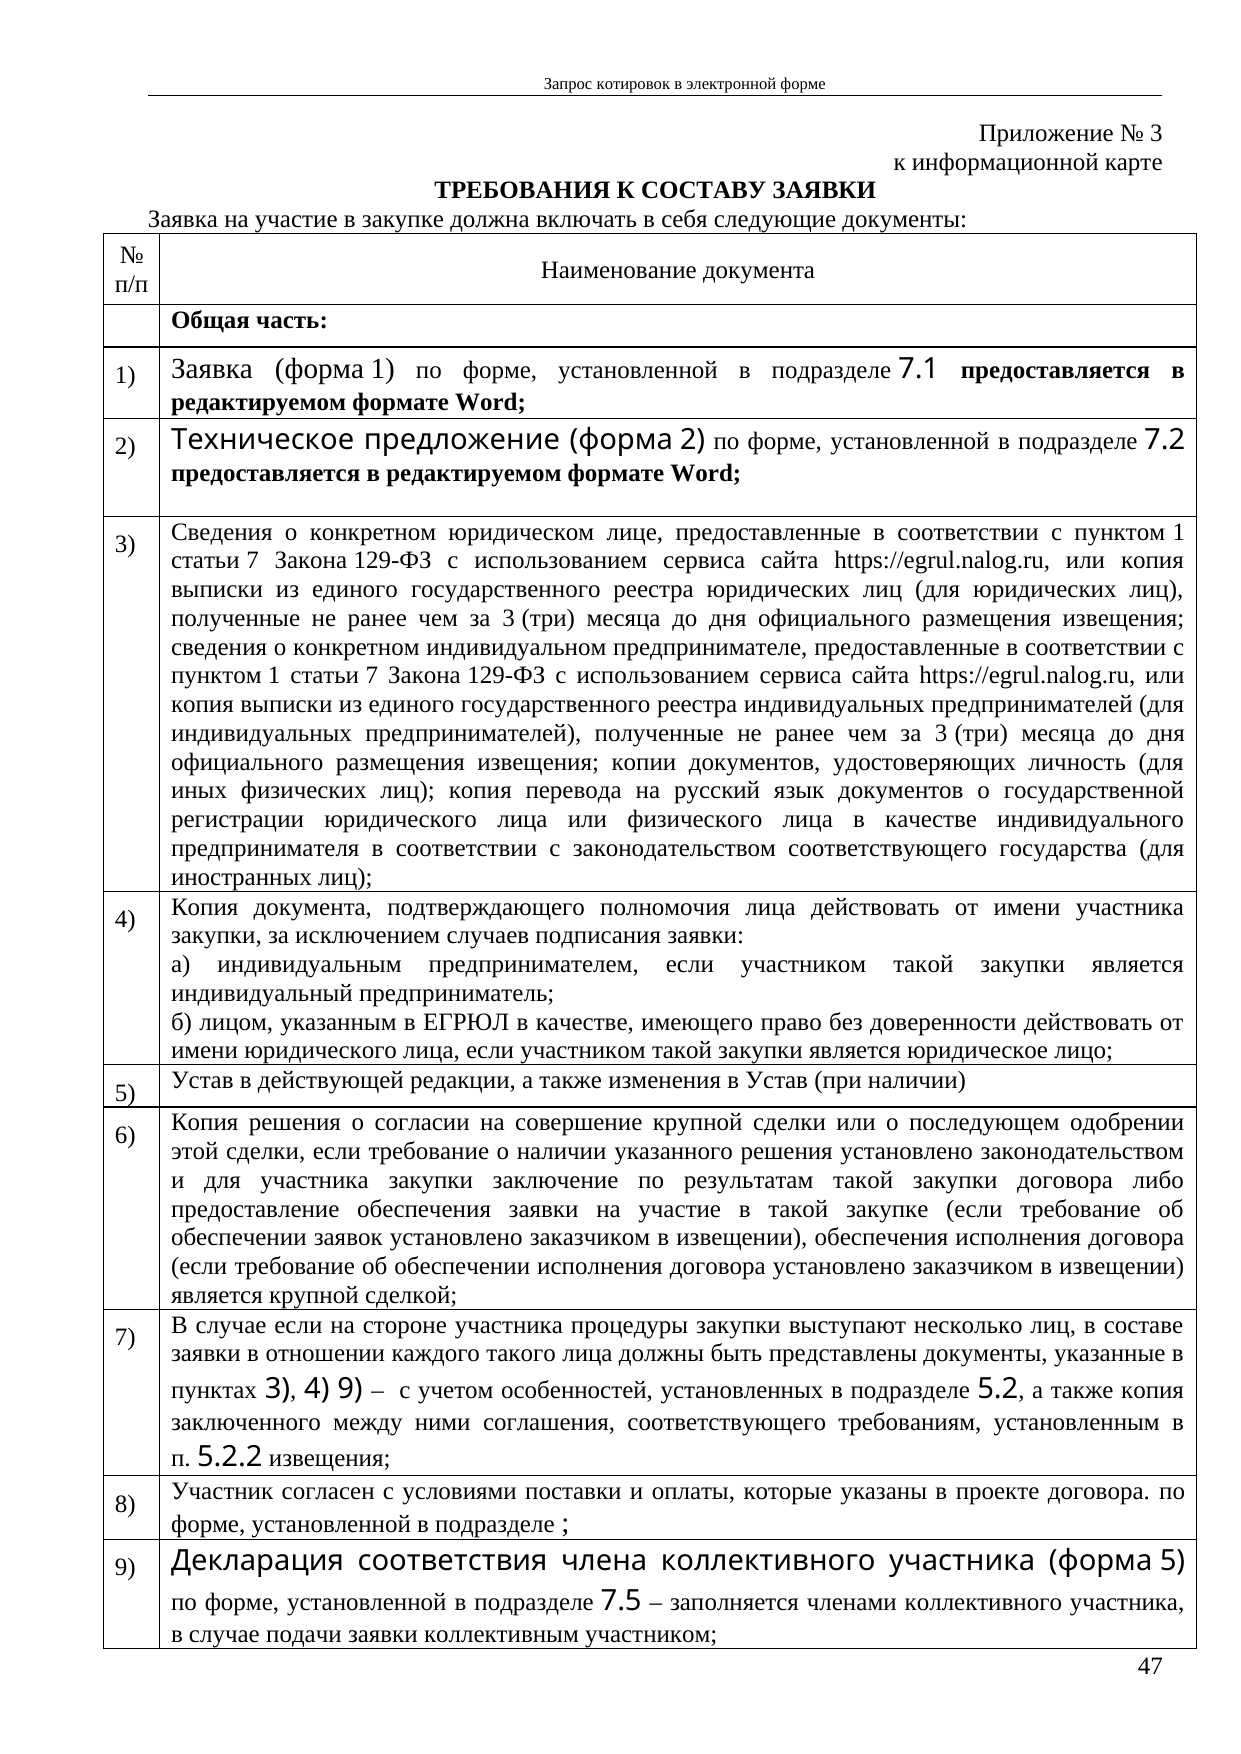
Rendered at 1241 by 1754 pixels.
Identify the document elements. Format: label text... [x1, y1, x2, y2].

table_cell [104, 348, 159, 417]
table_cell Техническое предложение (форма 2) по форме, установленной в подразделе 7.2 предоставляется в редактируемом формате Word; [160, 419, 1196, 516]
table_cell Заявка (форма 1) по форме, установленной в подразделе 7.1 предоставляется в редактируемом формате Word; [160, 348, 1196, 417]
table_cell [104, 305, 159, 346]
table_cell [104, 1540, 159, 1648]
text Приложение № 3 к информационной карте [148, 118, 1162, 176]
table_cell Копия документа, подтверждающего полномочия лица действовать от имени участника закупки, за исключением случаев подписания заявки: а) индивидуальным предпринимателем, если участником такой закупки является индивидуальный предприниматель; б) лицом, указанным в ЕГРЮЛ в качестве, имеющего право без доверенности действовать от имени юридического лица, если участником такой закупки является юридическое лицо; [160, 892, 1196, 1064]
table_cell [104, 517, 159, 891]
text Заявка на участие в закупке должна включать в себя следующие документы: [148, 204, 1162, 233]
table_cell Копия решения о согласии на совершение крупной сделки или о последующем одобрении этой сделки, если требование о наличии указанного решения установлено законодательством и для участника закупки заключение по результатам такой закупки договора либо предоставление обеспечения заявки на участие в такой закупке (если требование об обеспечении заявок установлено заказчиком в извещении), обеспечения исполнения договора (если требование об обеспечении исполнения договора установлено заказчиком в извещении) является крупной сделкой; [160, 1108, 1196, 1309]
table_cell [104, 892, 159, 1064]
table_header Наименование документа [160, 234, 1196, 304]
table_cell Сведения о конкретном юридическом лице, предоставленные в соответствии с пунктом 1 статьи 7 Закона 129-ФЗ с использованием сервиса сайта https://egrul.nalog.ru, или копия выписки из единого государственного реестра юридических лиц (для юридических лиц), полученные не ранее чем за 3 (три) месяца до дня официального размещения извещения; сведения о конкретном индивидуальном предпринимателе, предоставленные в соответствии с пунктом 1 статьи 7 Закона 129-ФЗ с использованием сервиса сайта https://egrul.nalog.ru, или копия выписки из единого государственного реестра индивидуальных предпринимателей (для индивидуальных предпринимателей), полученные не ранее чем за 3 (три) месяца до дня официального размещения извещения; копии документов, удостоверяющих личность (для иных физических лиц); копия перевода на русский язык документов о государственной регистрации юридического лица или физического лица в качестве индивидуального предпринимателя в соответствии с законодательством соответствующего государства (для иностранных лиц); [160, 517, 1196, 891]
table_header № п/п [104, 234, 159, 304]
text ТРЕБОВАНИЯ К СОСТАВУ ЗАЯВКИ [148, 176, 1162, 204]
table_cell В случае если на стороне участника процедуры закупки выступают несколько лиц, в составе заявки в отношении каждого такого лица должны быть представлены документы, указанные в пунктах 3), 4) 7) – 8) с учетом особенностей, установленных в подразделе 5.2, а также копия заключенного между ними соглашения, соответствующего требованиям, установленным в п. 5.2.2 извещения; [160, 1310, 1196, 1475]
table_cell [104, 1065, 159, 1106]
table_cell Устав в действующей редакции, а также изменения в Устав (при наличии) [160, 1065, 1196, 1106]
table_cell [104, 419, 159, 516]
table_cell Декларация соответствия члена коллективного участника (форма 5) по форме, установленной в подразделе 7.5 – заполняется членами коллективного участника, в случае подачи заявки коллективным участником; [160, 1540, 1196, 1648]
table_cell [104, 1310, 159, 1475]
table_cell План распределения объемов поставки продукции внутри коллективного участника (форма 4) по форме, установленной в подразделе 7.4; [160, 1476, 1196, 1539]
table_cell Общая часть: [160, 305, 1196, 346]
table_cell [104, 1108, 159, 1309]
table_cell [104, 1476, 159, 1539]
